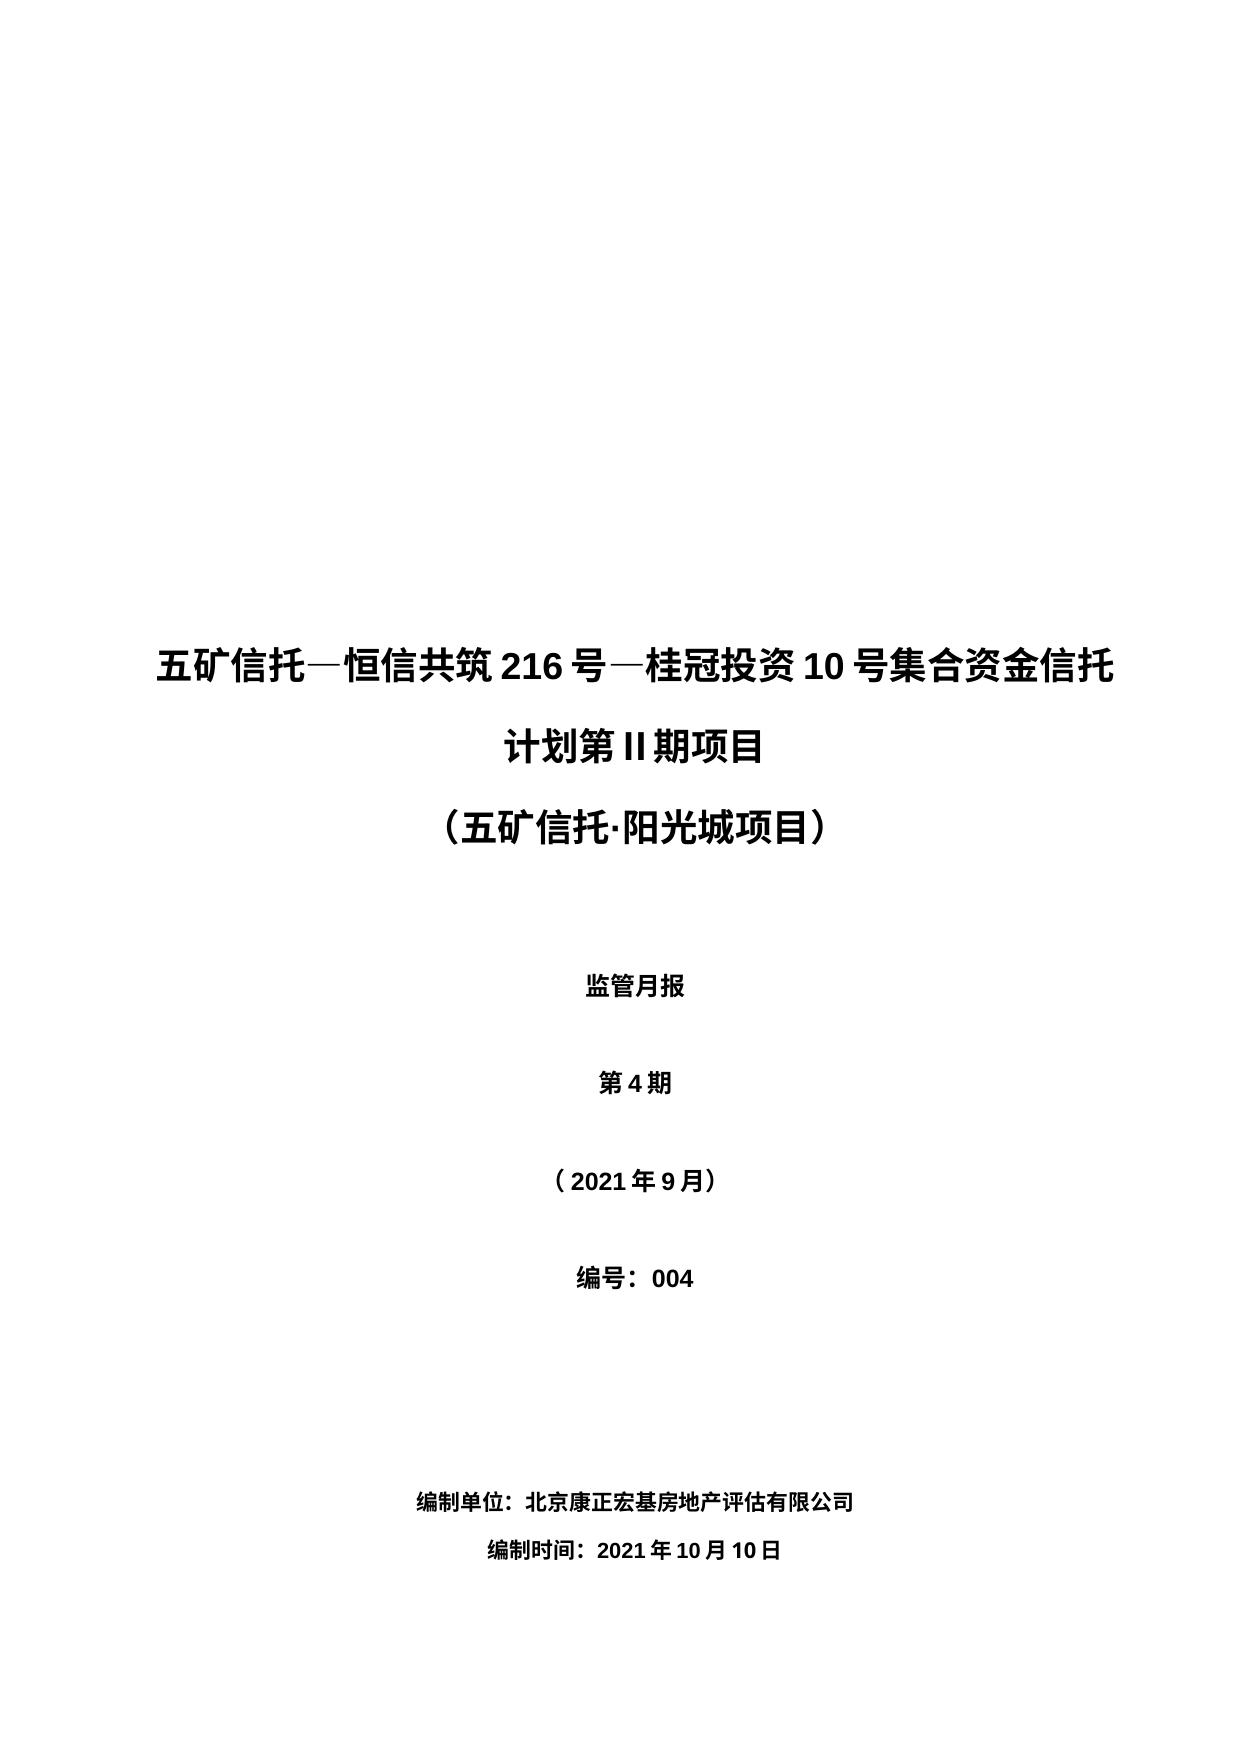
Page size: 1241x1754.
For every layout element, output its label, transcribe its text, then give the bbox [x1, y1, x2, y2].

text 编号：004 [148, 1258, 1122, 1295]
text 第4期 [148, 1063, 1122, 1100]
text （ 2021年9月） [148, 1161, 1122, 1197]
text 编制单位：北京康正宏基房地产评估有限公司 [148, 1485, 1122, 1517]
text 编制时间：2021年10月10日 [148, 1533, 1122, 1564]
text （五矿信托·阳光城项目） [148, 798, 1122, 853]
text 监管月报 [148, 966, 1122, 1002]
text 五矿信托—恒信共筑216号—桂冠投资10号集合资金信托计划第Ⅱ期项目 [148, 636, 1122, 771]
